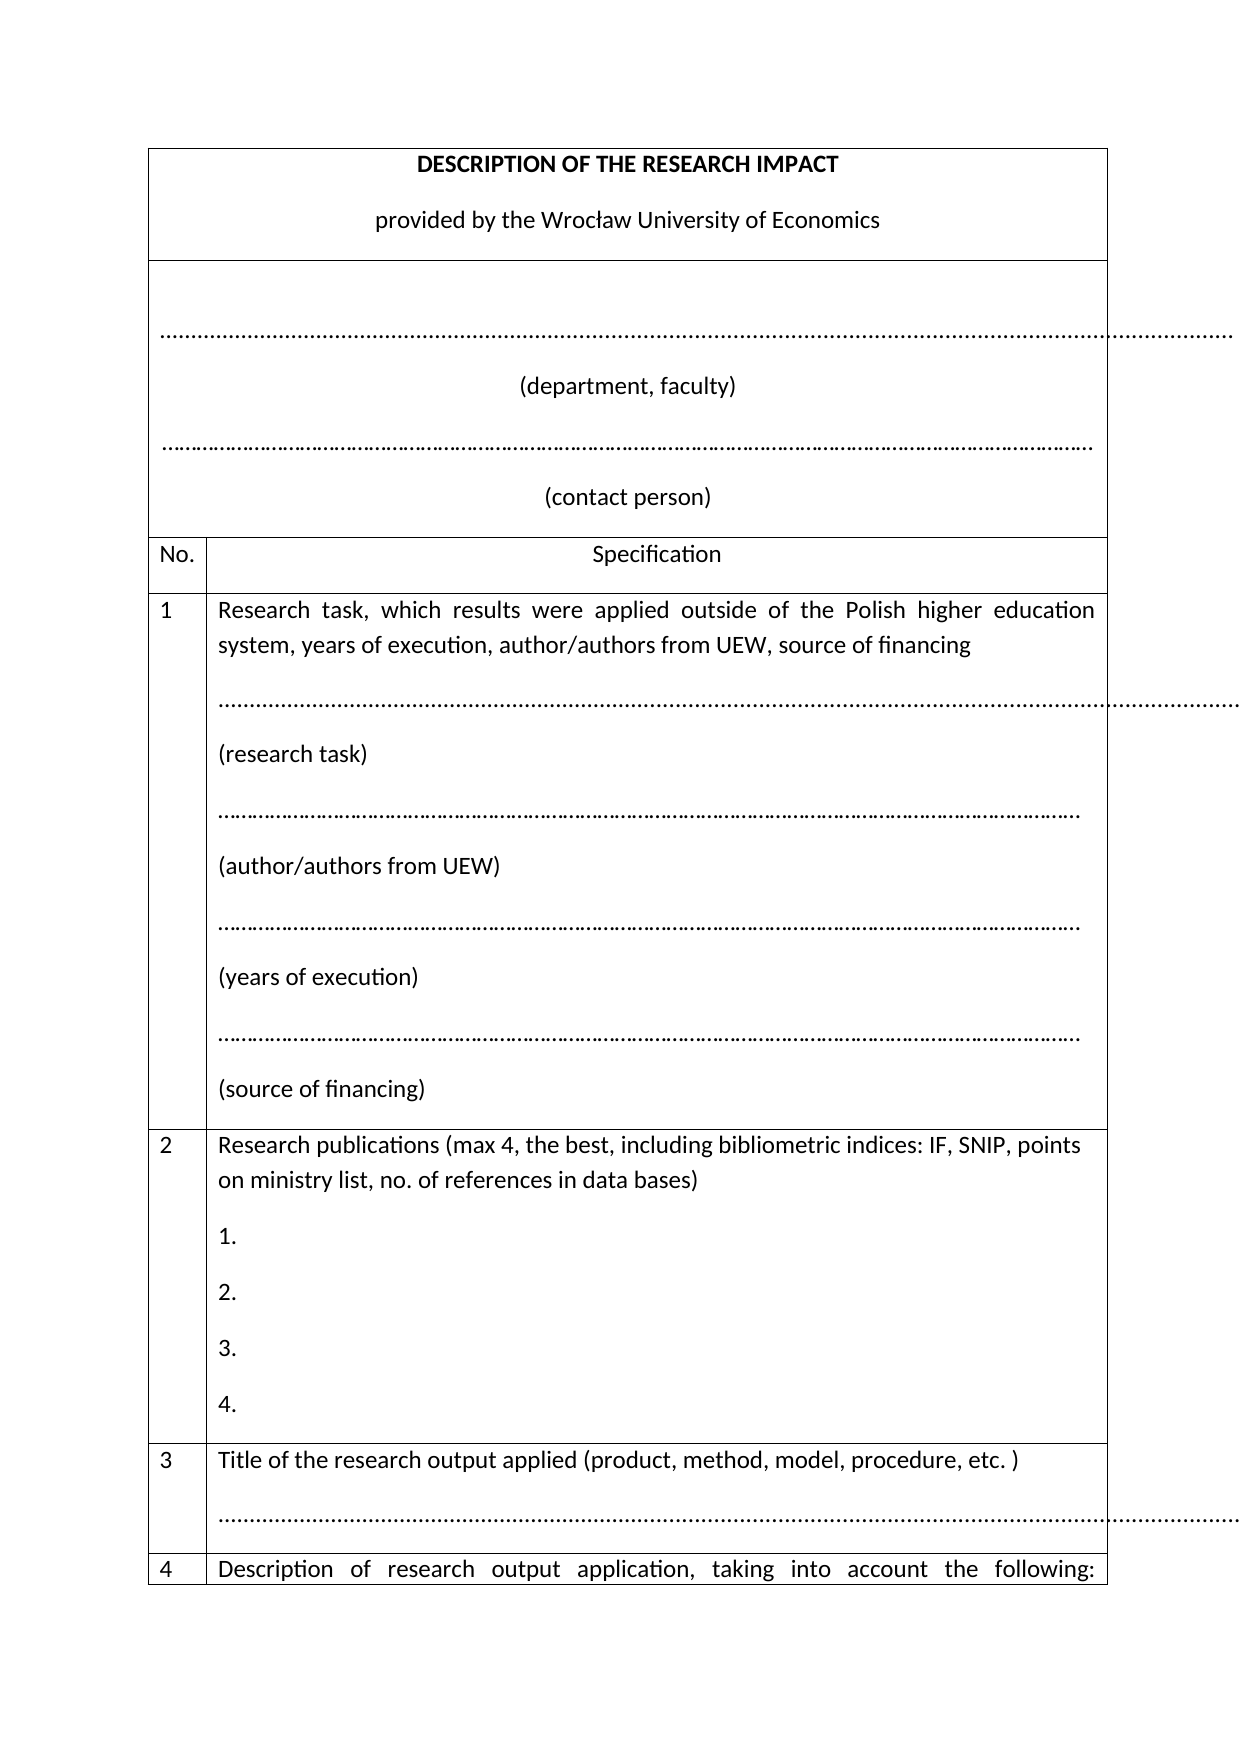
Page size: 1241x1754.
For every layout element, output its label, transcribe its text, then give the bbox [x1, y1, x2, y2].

table_cell Title of the research output applied (product, method, model, procedure, etc. ) [207, 1444, 1107, 1553]
table_cell 4 [149, 1554, 206, 1584]
table_cell No. [149, 538, 206, 593]
table_cell 1 [149, 594, 206, 1128]
table_cell Research task, which results were applied outside of the Polish higher education system, years of execution, author/authors from UEW, source of financing (research task) …………………………………………………………………………………………………………………………………… (author/authors from UEW) …………………………………………………………………………………………………………………………………… (years of execution) …………………………………………………………………………………………………………………………………… (source of financing) [207, 594, 1107, 1128]
table_cell (department, faculty) ……………………………………………………………………………………………………………………………………………… (contact person) [149, 261, 1107, 537]
table_cell Research publications (max 4, the best, including bibliometric indices: IF, SNIP, points on ministry list, no. of references in data bases) 1. 2. 3. 4. [207, 1130, 1107, 1443]
table_cell 2 [149, 1130, 206, 1443]
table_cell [207, 1554, 1107, 1584]
table_cell Specification [207, 538, 1107, 593]
table_header DESCRIPTION OF THE RESEARCH IMPACT provided by the Wrocław University of Economics [149, 149, 1107, 260]
table_cell 3 [149, 1444, 206, 1553]
